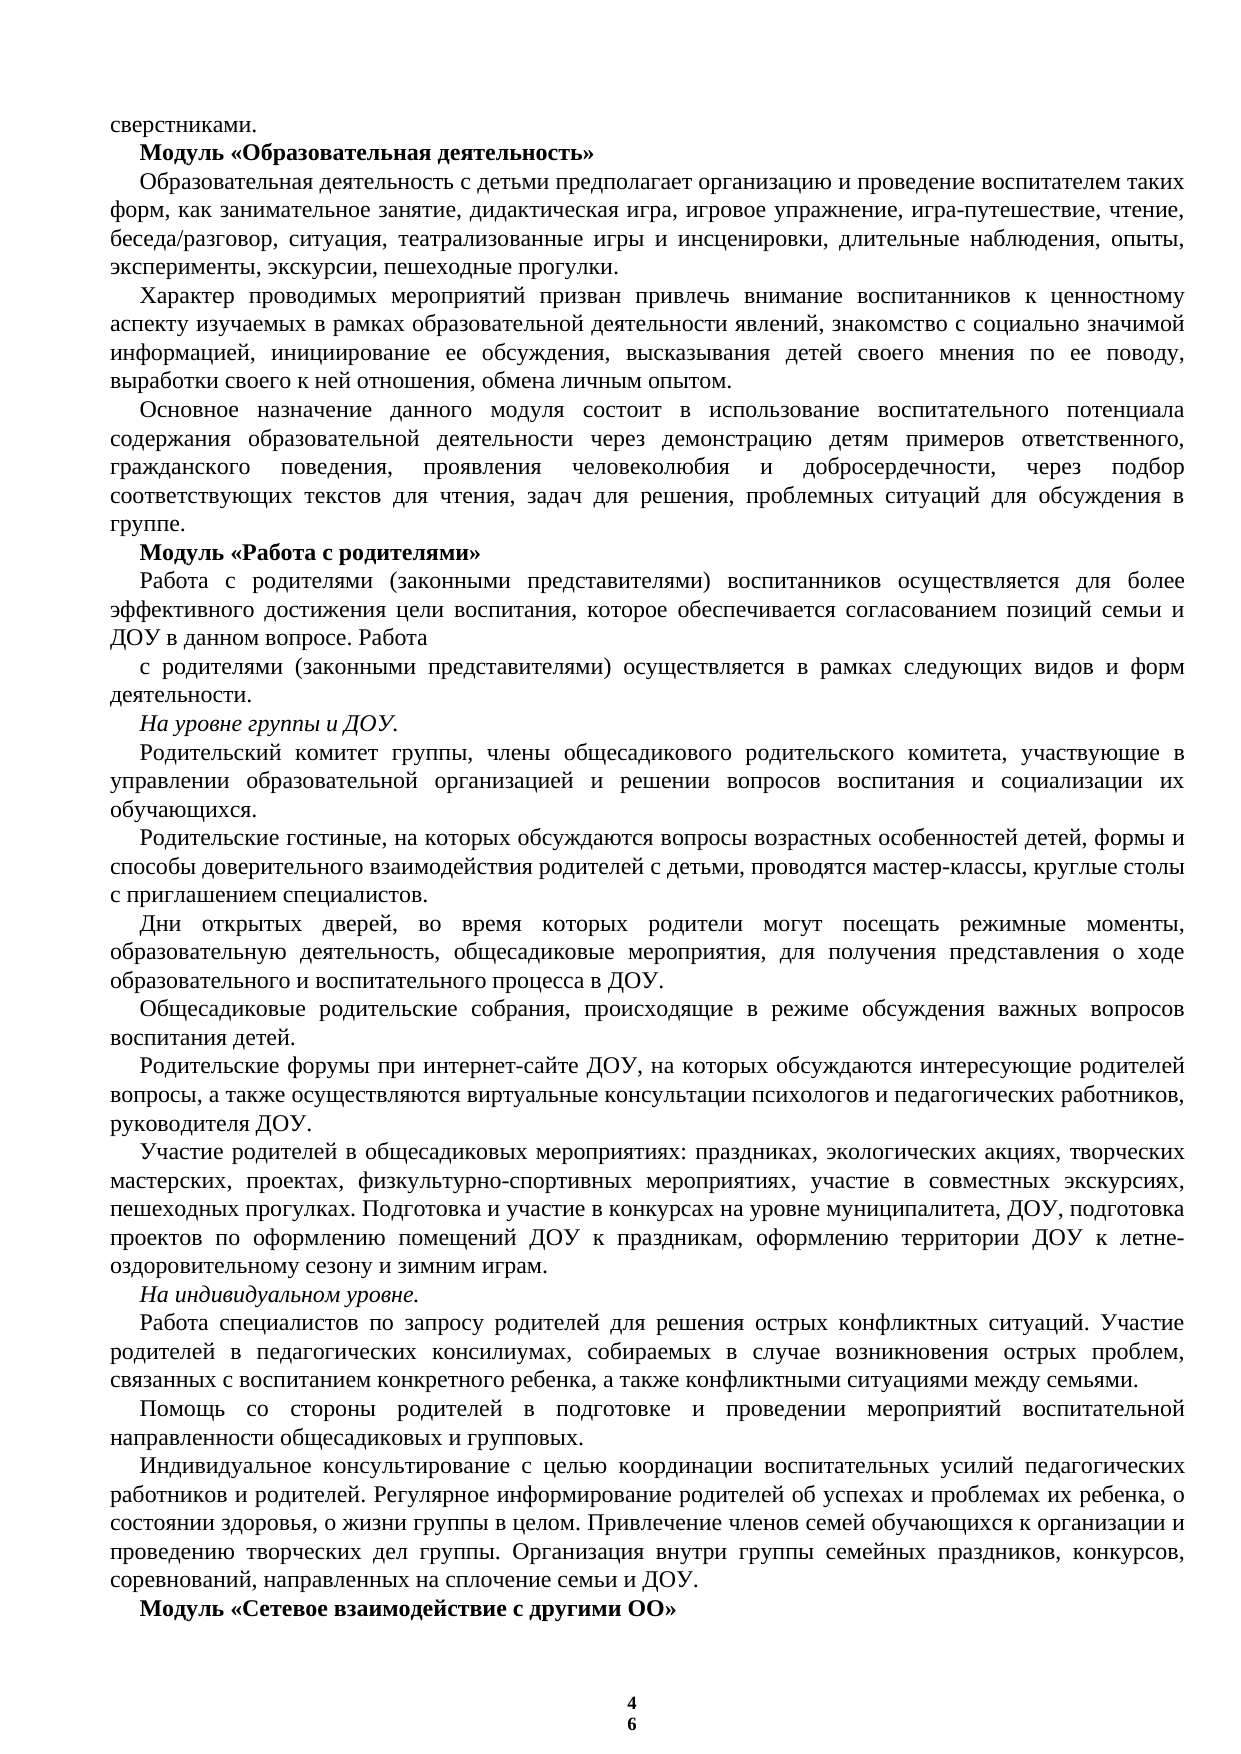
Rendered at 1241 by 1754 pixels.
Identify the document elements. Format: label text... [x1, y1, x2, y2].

text Участие родителей в общесадиковых мероприятиях: праздниках, экологических акциях, творческих мастерских, проектах, физкультурно-спортивных мероприятиях, участие в совместных экскурсиях, пешеходных прогулках. Подготовка и участие в конкурсах на уровне муниципалитета, ДОУ, подготовка проектов по оформлению помещений ДОУ к праздникам, оформлению территории ДОУ к летне-оздоровительному сезону и зимним играм. [110, 1137, 1186, 1279]
text с родителями (законными представителями) осуществляется в рамках следующих видов и форм деятельности. [110, 652, 1186, 709]
text Работа специалистов по запросу родителей для решения острых конфликтных ситуаций. Участие родителей в педагогических консилиумах, собираемых в случае возникновения острых проблем, связанных с воспитанием конкретного ребенка, а также конфликтными ситуациями между семьями. [110, 1308, 1186, 1394]
text Индивидуальное консультирование c целью координации воспитательных усилий педагогических работников и родителей. Регулярное информирование родителей об успехах и проблемах их ребенка, о состоянии здоровья, о жизни группы в целом. Привлечение членов семей обучающихся к организации и проведению творческих дел группы. Организация внутри группы семейных праздников, конкурсов, соревнований, направленных на сплочение семьи и ДОУ. [110, 1451, 1186, 1593]
text Основное назначение данного модуля состоит в использование воспитательного потенциала содержания образовательной деятельности через демонстрацию детям примеров ответственного, гражданского поведения, проявления человеколюбия и добросердечности, через подбор соответствующих текстов для чтения, задач для решения, проблемных ситуаций для обсуждения в группе. [110, 395, 1186, 537]
text Родительские форумы при интернет-сайте ДОУ, на которых обсуждаются интересующие родителей вопросы, а также осуществляются виртуальные консультации психологов и педагогических работников, руководителя ДОУ. [110, 1051, 1186, 1137]
text Общесадиковые родительские собрания, происходящие в режиме обсуждения важных вопросов воспитания детей. [110, 994, 1186, 1051]
text Модуль «Сетевое взаимодействие с другими ОО» [110, 1593, 1186, 1622]
text Помощь со стороны родителей в подготовке и проведении мероприятий воспитательной направленности общесадиковых и групповых. [110, 1394, 1186, 1451]
text Характер проводимых мероприятий призван привлечь внимание воспитанников к ценностному аспекту изучаемых в рамках образовательной деятельности явлений, знакомство с социально значимой информацией, инициирование ее обсуждения, высказывания детей своего мнения по ее поводу, выработки своего к ней отношения, обмена личным опытом. [110, 281, 1186, 395]
text На индивидуальном уровне. [110, 1279, 1186, 1308]
text Работа с родителями (законными представителями) воспитанников осуществляется для более эффективного достижения цели воспитания, которое обеспечивается согласованием позиций семьи и ДОУ в данном вопросе. Работа [110, 566, 1186, 652]
text Родительский комитет группы, члены общесадикового родительского комитета, участвующие в управлении образовательной организацией и решении вопросов воспитания и социализации их обучающихся. [110, 737, 1186, 823]
text Модуль «Образовательная деятельность» [110, 138, 1186, 166]
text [110, 109, 1186, 138]
text На уровне группы и ДОУ. [110, 709, 1186, 737]
text Модуль «Работа с родителями» [110, 537, 1186, 566]
text Родительские гостиные, на которых обсуждаются вопросы возрастных особенностей детей, формы и способы доверительного взаимодействия родителей с детьми, проводятся мастер-классы, круглые столы с приглашением специалистов. [110, 823, 1186, 908]
text Образовательная деятельность с детьми предполагает организацию и проведение воспитателем таких форм, как занимательное занятие, дидактическая игра, игровое упражнение, игра-путешествие, чтение, беседа/разговор, ситуация, театрализованные игры и инсценировки, длительные наблюдения, опыты, эксперименты, экскурсии, пешеходные прогулки. [110, 166, 1186, 281]
text Дни открытых дверей, во время которых родители могут посещать режимные моменты, образовательную деятельность, общесадиковые мероприятия, для получения представления о ходе образовательного и воспитательного процесса в ДОУ. [110, 908, 1186, 994]
